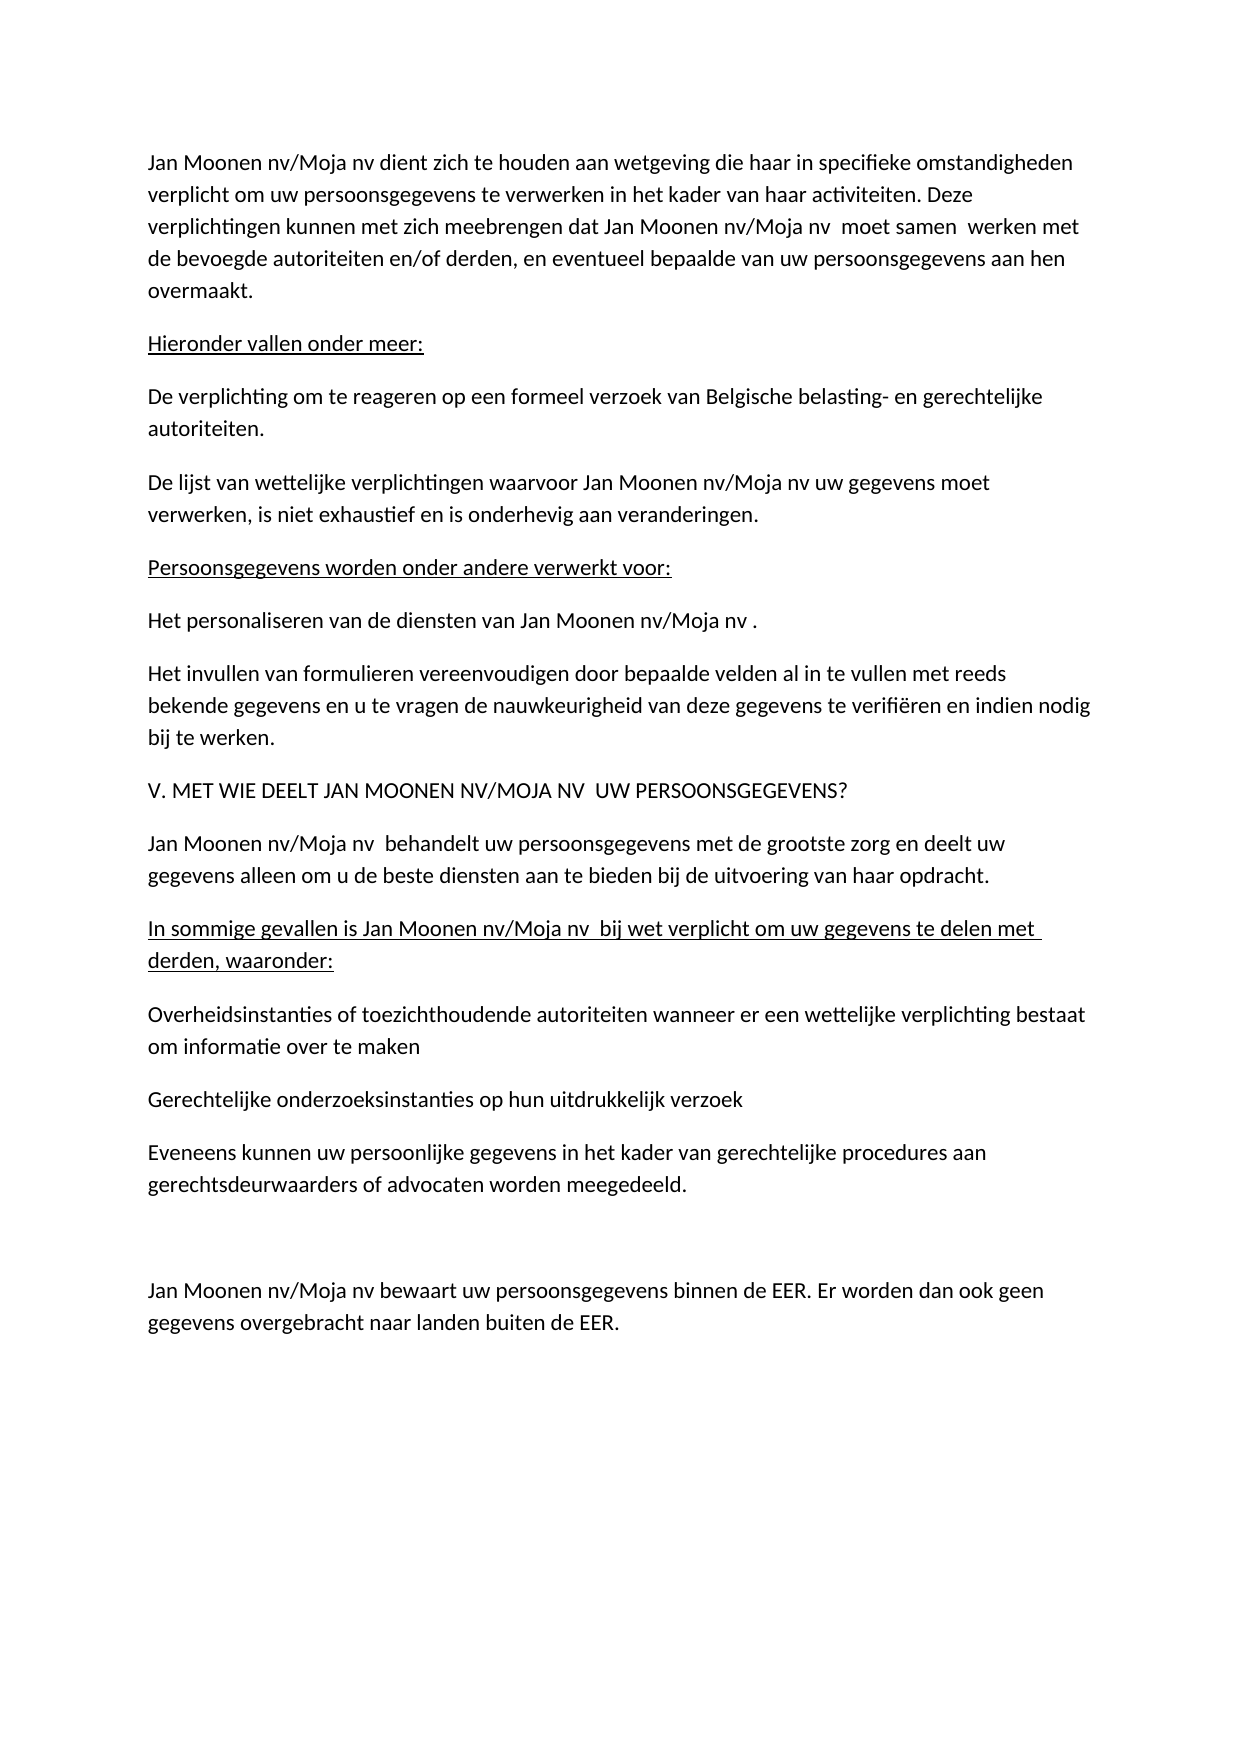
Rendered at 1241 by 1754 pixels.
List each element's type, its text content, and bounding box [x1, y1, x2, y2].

text Het personaliseren van de diensten van Jan Moonen nv/Moja nv . [148, 606, 1093, 634]
text Gerechtelijke onderzoeksinstanties op hun uitdrukkelijk verzoek [148, 1085, 1093, 1113]
text Jan Moonen nv/Moja nv bewaart uw persoonsgegevens binnen de EER. Er worden dan ook geen gegevens overgebracht naar landen buiten de EER. [148, 1276, 1093, 1336]
text Eveneens kunnen uw persoonlijke gegevens in het kader van gerechtelijke procedures aan gerechtsdeurwaarders of advocaten worden meegedeeld. [148, 1138, 1093, 1198]
text Jan Moonen nv/Moja nv dient zich te houden aan wetgeving die haar in specifieke omstandigheden verplicht om uw persoonsgegevens te verwerken in het kader van haar activiteiten. Deze verplichtingen kunnen met zich meebrengen dat Jan Moonen nv/Moja nv moet samen werken met de bevoegde autoriteiten en/of derden, en eventueel bepaalde van uw persoonsgegevens aan hen overmaakt. [148, 148, 1093, 304]
text Overheidsinstanties of toezichthoudende autoriteiten wanneer er een wettelijke verplichting bestaat om informatie over te maken [148, 1000, 1093, 1060]
text Het invullen van formulieren vereenvoudigen door bepaalde velden al in te vullen met reeds bekende gegevens en u te vragen de nauwkeurigheid van deze gegevens te verifiëren en indien nodig bij te werken. [148, 659, 1093, 751]
text De lijst van wettelijke verplichtingen waarvoor Jan Moonen nv/Moja nv uw gegevens moet verwerken, is niet exhaustief en is onderhevig aan veranderingen. [148, 468, 1093, 528]
text Hieronder vallen onder meer: [148, 329, 1093, 357]
text De verplichting om te reageren op een formeel verzoek van Belgische belasting- en gerechtelijke autoriteiten. [148, 382, 1093, 443]
text Jan Moonen nv/Moja nv behandelt uw persoonsgegevens met de grootste zorg en deelt uw gegevens alleen om u de beste diensten aan te bieden bij de uitvoering van haar opdracht. [148, 829, 1093, 889]
text Persoonsgegevens worden onder andere verwerkt voor: [148, 553, 1093, 581]
text In sommige gevallen is Jan Moonen nv/Moja nv bij wet verplicht om uw gegevens te delen met derden, waaronder: [148, 914, 1093, 975]
text V. MET WIE DEELT JAN MOONEN NV/MOJA NV UW PERSOONSGEGEVENS? [148, 776, 1093, 804]
